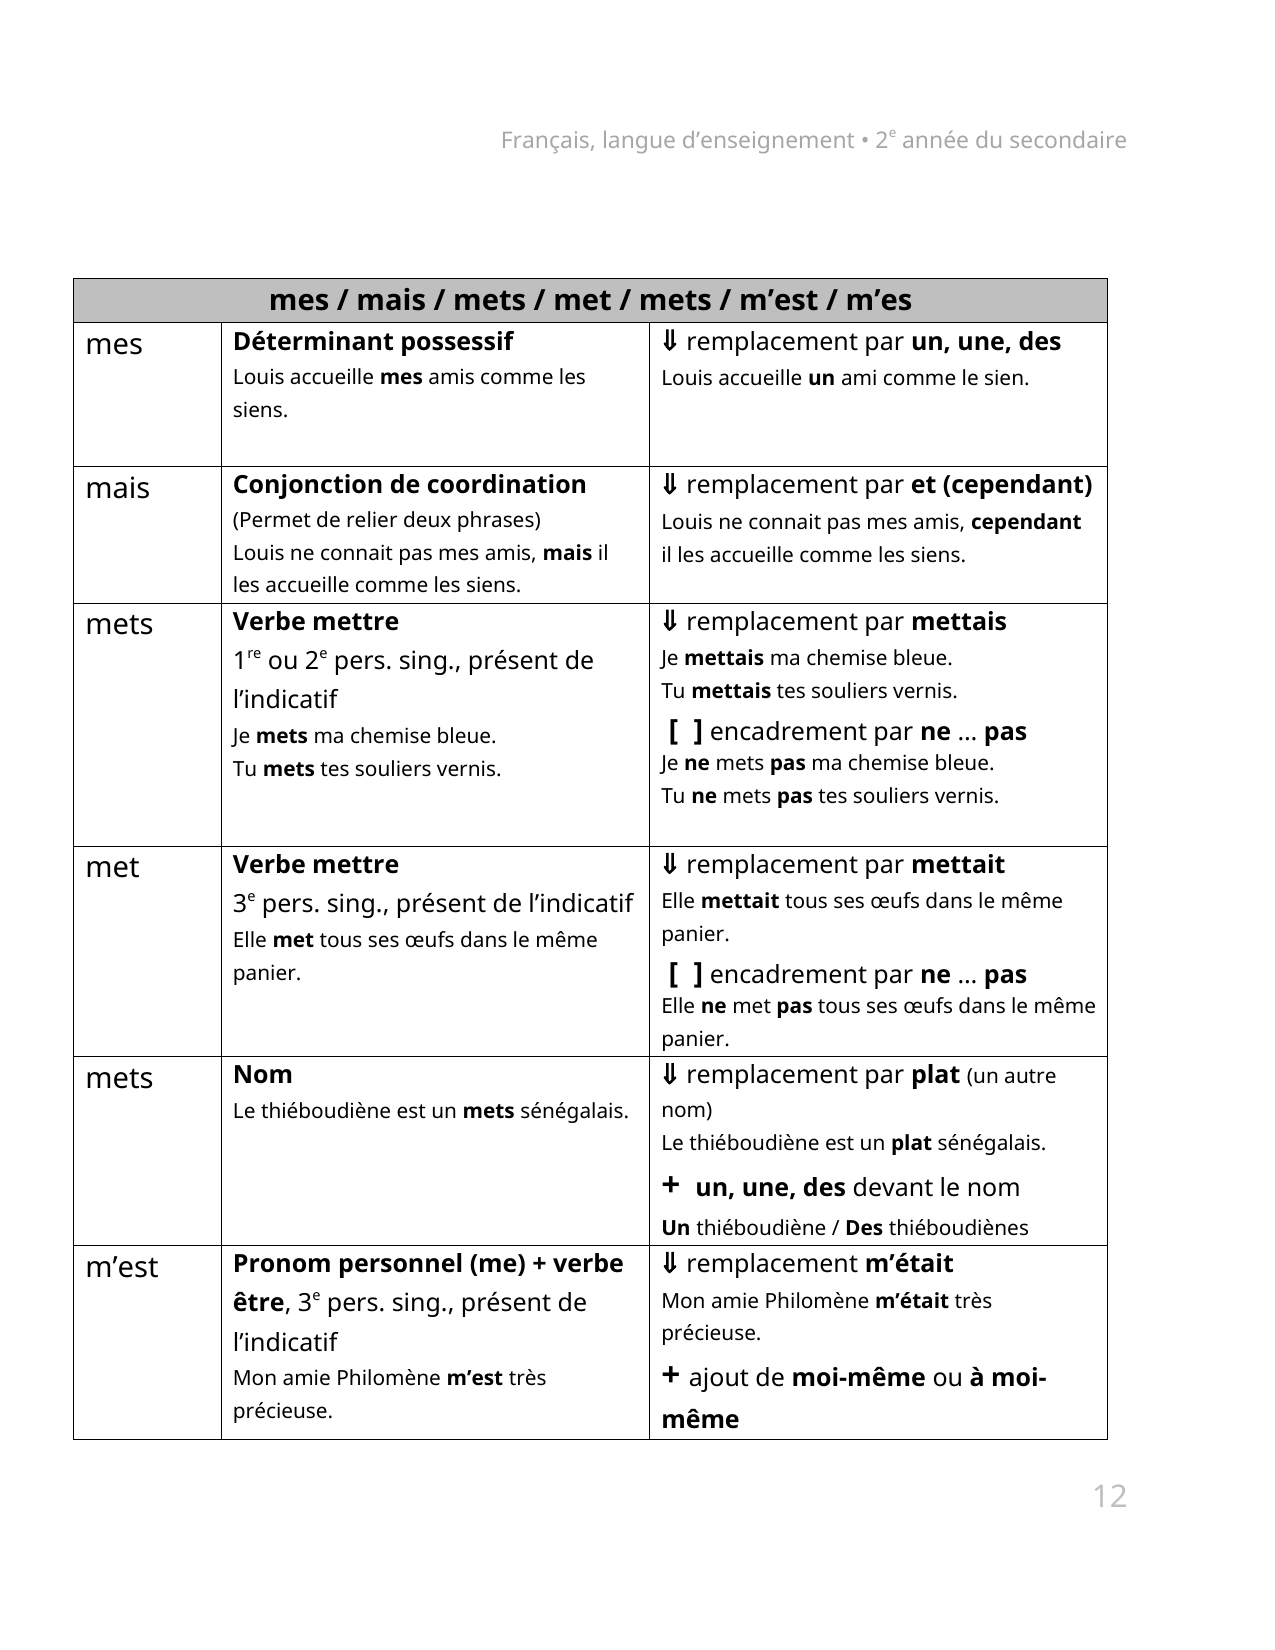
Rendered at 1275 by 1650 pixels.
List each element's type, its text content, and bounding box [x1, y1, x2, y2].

table_cell mets [74, 1057, 221, 1245]
table_cell Verbe mettre 3e pers. sing., présent de l’indicatif Elle met tous ses œufs dans le même panier. [222, 847, 649, 1056]
table_cell met [74, 847, 221, 1056]
table_cell Déterminant possessif Louis accueille mes amis comme les siens. [222, 323, 649, 466]
table_cell mais [74, 467, 221, 602]
table_cell  remplacement par mettais Je mettais ma chemise bleue. Tu mettais tes souliers vernis. [ ] encadrement par ne … pas Je ne mets pas ma chemise bleue. Tu ne mets pas tes souliers vernis. [650, 604, 1107, 846]
table_cell  remplacement par mettait Elle mettait tous ses œufs dans le même panier. [ ] encadrement par ne … pas Elle ne met pas tous ses œufs dans le même panier. [650, 847, 1107, 1056]
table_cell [650, 1246, 1107, 1439]
table_cell  remplacement par plat (un autre nom) Le thiéboudiène est un plat sénégalais. + un, une, des devant le nom Un thiéboudiène / Des thiéboudiènes [650, 1057, 1107, 1245]
table_cell Nom Le thiéboudiène est un mets sénégalais. [222, 1057, 649, 1245]
table_cell  remplacement par et (cependant) Louis ne connait pas mes amis, cependant il les accueille comme les siens. [650, 467, 1107, 602]
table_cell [222, 1246, 649, 1439]
table_cell m’est [74, 1246, 221, 1439]
table_cell mets [74, 604, 221, 846]
table_cell Conjonction de coordination (Permet de relier deux phrases) Louis ne connait pas mes amis, mais il les accueille comme les siens. [222, 467, 649, 602]
table_cell  remplacement par un, une, des Louis accueille un ami comme le sien. [650, 323, 1107, 466]
table_cell Verbe mettre 1re ou 2e pers. sing., présent de l’indicatif Je mets ma chemise bleue. Tu mets tes souliers vernis. [222, 604, 649, 846]
table_cell mes [74, 323, 221, 466]
table_header mes / mais / mets / met / mets / m’est / m’es [74, 279, 1107, 322]
